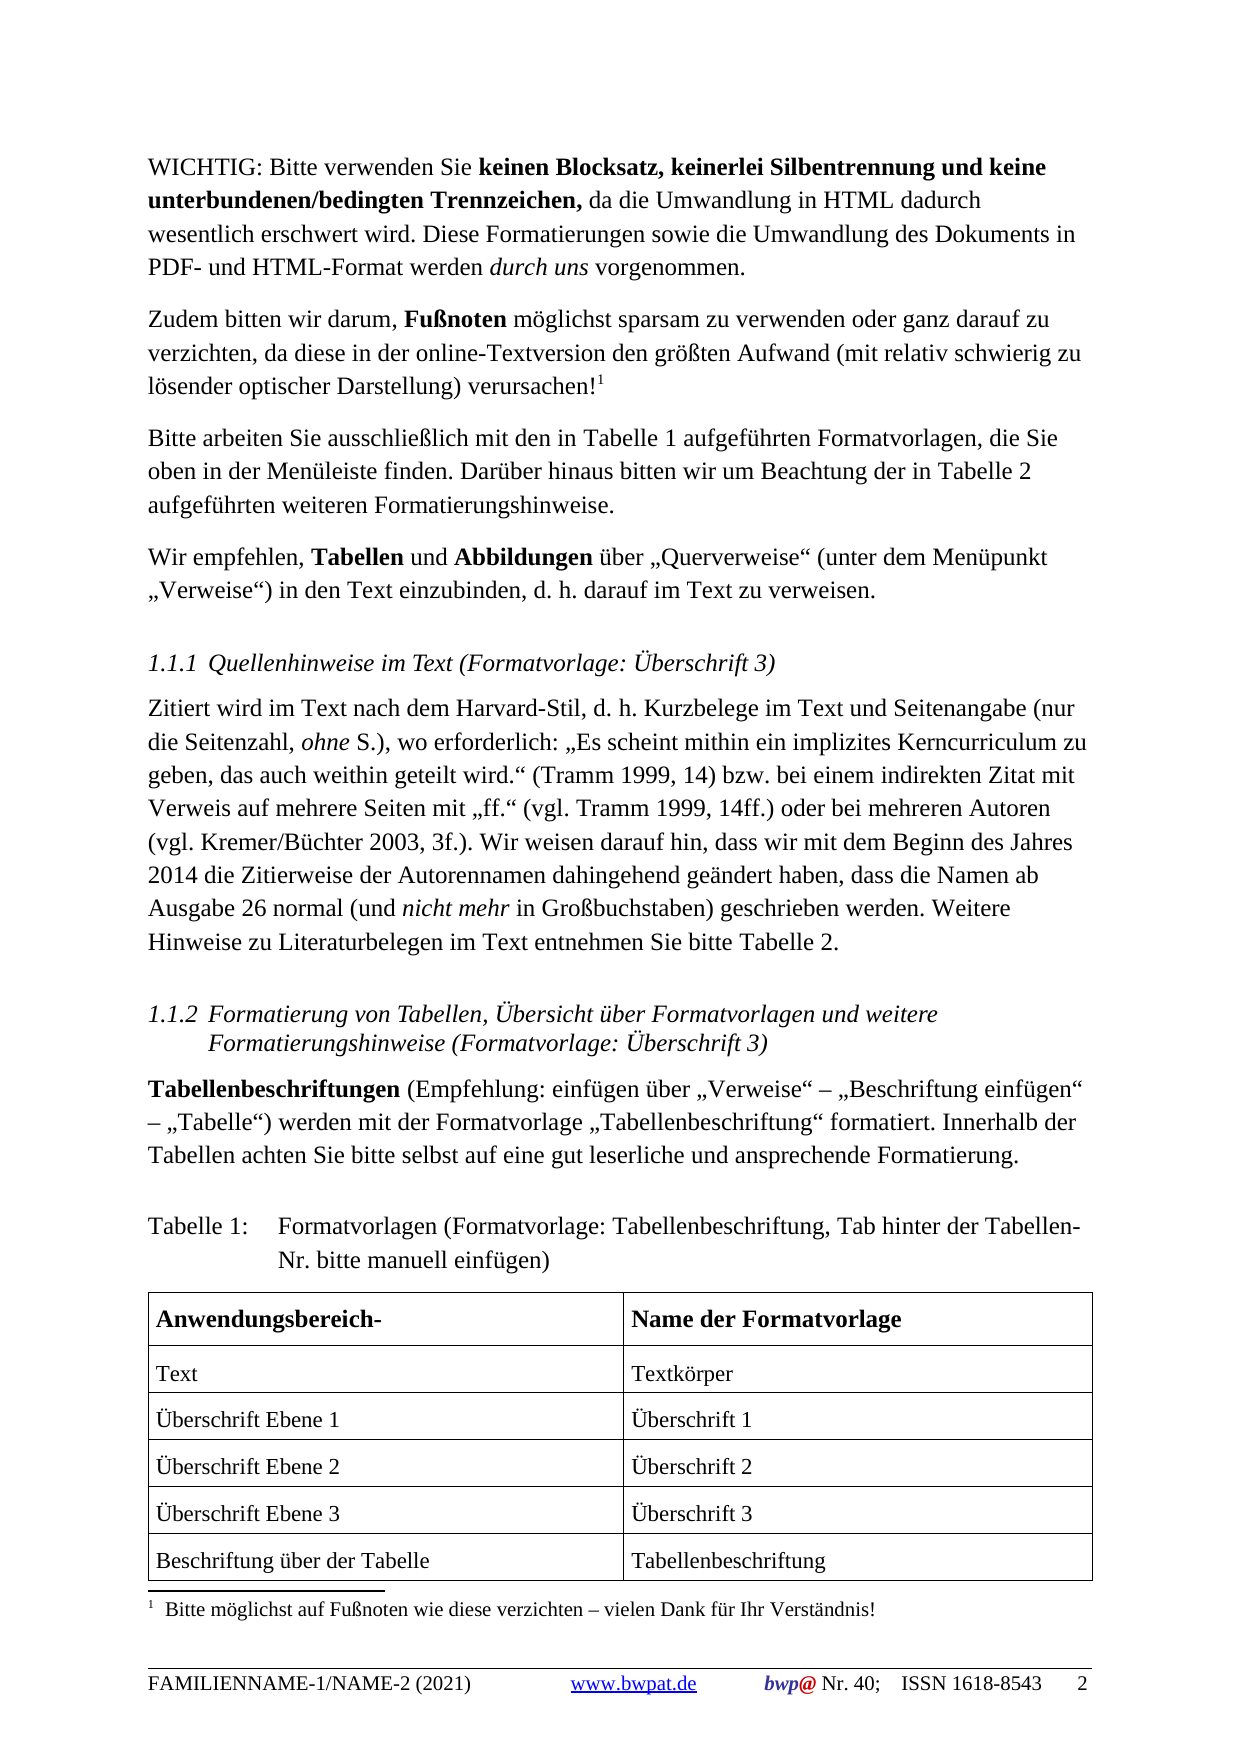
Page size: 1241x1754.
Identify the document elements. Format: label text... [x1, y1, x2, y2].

table_cell Text [149, 1346, 623, 1392]
table_cell Tabellenbeschriftung [624, 1534, 1092, 1580]
table_cell Überschrift Ebene 3 [149, 1487, 623, 1533]
table_cell Überschrift Ebene 1 [149, 1393, 623, 1439]
table_cell Überschrift Ebene 2 [149, 1440, 623, 1486]
text Zitiert wird im Text nach dem Harvard-Stil, d. h. Kurzbelege im Text und Seitenangabe (nur die Seitenzahl, ohne S.), wo erforderlich: „Es scheint mithin ein implizites Kerncurriculum zu geben, das auch weithin geteilt wird.“ (Tramm 1999, 14) bzw. bei einem indirekten Zitat mit Verweis auf mehrere Seiten mit „ff.“ (vgl. Tramm 1999, 14ff.) oder bei mehreren Autoren (vgl. Kremer/Büchter 2003, 3f.). Wir weisen darauf hin, dass wir mit dem Beginn des Jahres 2014 die Zitierweise der Autorennamen dahingehend geändert haben, dass die Namen ab Ausgabe 26 normal (und nicht mehr in Großbuchstaben) geschrieben werden. Weitere Hinweise zu Literaturbelegen im Text entnehmen Sie bitte Tabelle 2. [148, 689, 1092, 956]
text WICHTIG: Bitte verwenden Sie keinen Blocksatz, keinerlei Silbentrennung und keine unterbundenen/bedingten Trennzeichen, da die Umwandlung in HTML dadurch wesentlich erschwert wird. Diese Formatierungen sowie die Umwandlung des Dokuments in PDF- und HTML-Format werden durch uns vorgenommen. [148, 148, 1092, 281]
table_cell Beschriftung über der Tabelle [149, 1534, 623, 1580]
text Bitte arbeiten Sie ausschließlich mit den in Tabelle 1 aufgeführten Formatvorlagen, die Sie oben in der Menüleiste finden. Darüber hinaus bitten wir um Beachtung der in Tabelle 2 aufgeführten weiteren Formatierungshinweise. [148, 418, 1092, 518]
table_header Anwendungsbereich- [149, 1293, 623, 1345]
table_cell Textkörper [624, 1346, 1092, 1392]
text Tabellenbeschriftungen (Empfehlung: einfügen über „Verweise“ – „Beschriftung einfügen“ – „Tabelle“) werden mit der Formatvorlage „Tabellenbeschriftung“ formatiert. Innerhalb der Tabellen achten Sie bitte selbst auf eine gut leserliche und ansprechende Formatierung. [148, 1069, 1092, 1169]
subtitle Formatierung von Tabellen, Übersicht über Formatvorlagen und weitere Formatierungshinweise (Formatvorlage: Überschrift 3) [148, 999, 1092, 1057]
subtitle Quellenhinweise im Text (Formatvorlage: Überschrift 3) [148, 648, 1092, 676]
table_cell Überschrift 2 [624, 1440, 1092, 1486]
text Tabelle 1: Formatvorlagen (Formatvorlage: Tabellenbeschriftung, Tab hinter der Tabellen-Nr. bitte manuell einfügen) [148, 1207, 1092, 1273]
text Zudem bitten wir darum, Fußnoten möglichst sparsam zu verwenden oder ganz darauf zu verzichten, da diese in der online-Textversion den größten Aufwand (mit relativ schwierig zu lösender optischer Darstellung) verursachen! [148, 300, 1092, 400]
table_cell Überschrift 1 [624, 1393, 1092, 1439]
text Wir empfehlen, Tabellen und Abbildungen über „Querverweise“ (unter dem Menüpunkt „Verweise“) in den Text einzubinden, d. h. darauf im Text zu verweisen. [148, 537, 1092, 604]
table_cell Überschrift 3 [624, 1487, 1092, 1533]
table_header Name der Formatvorlage [624, 1293, 1092, 1345]
